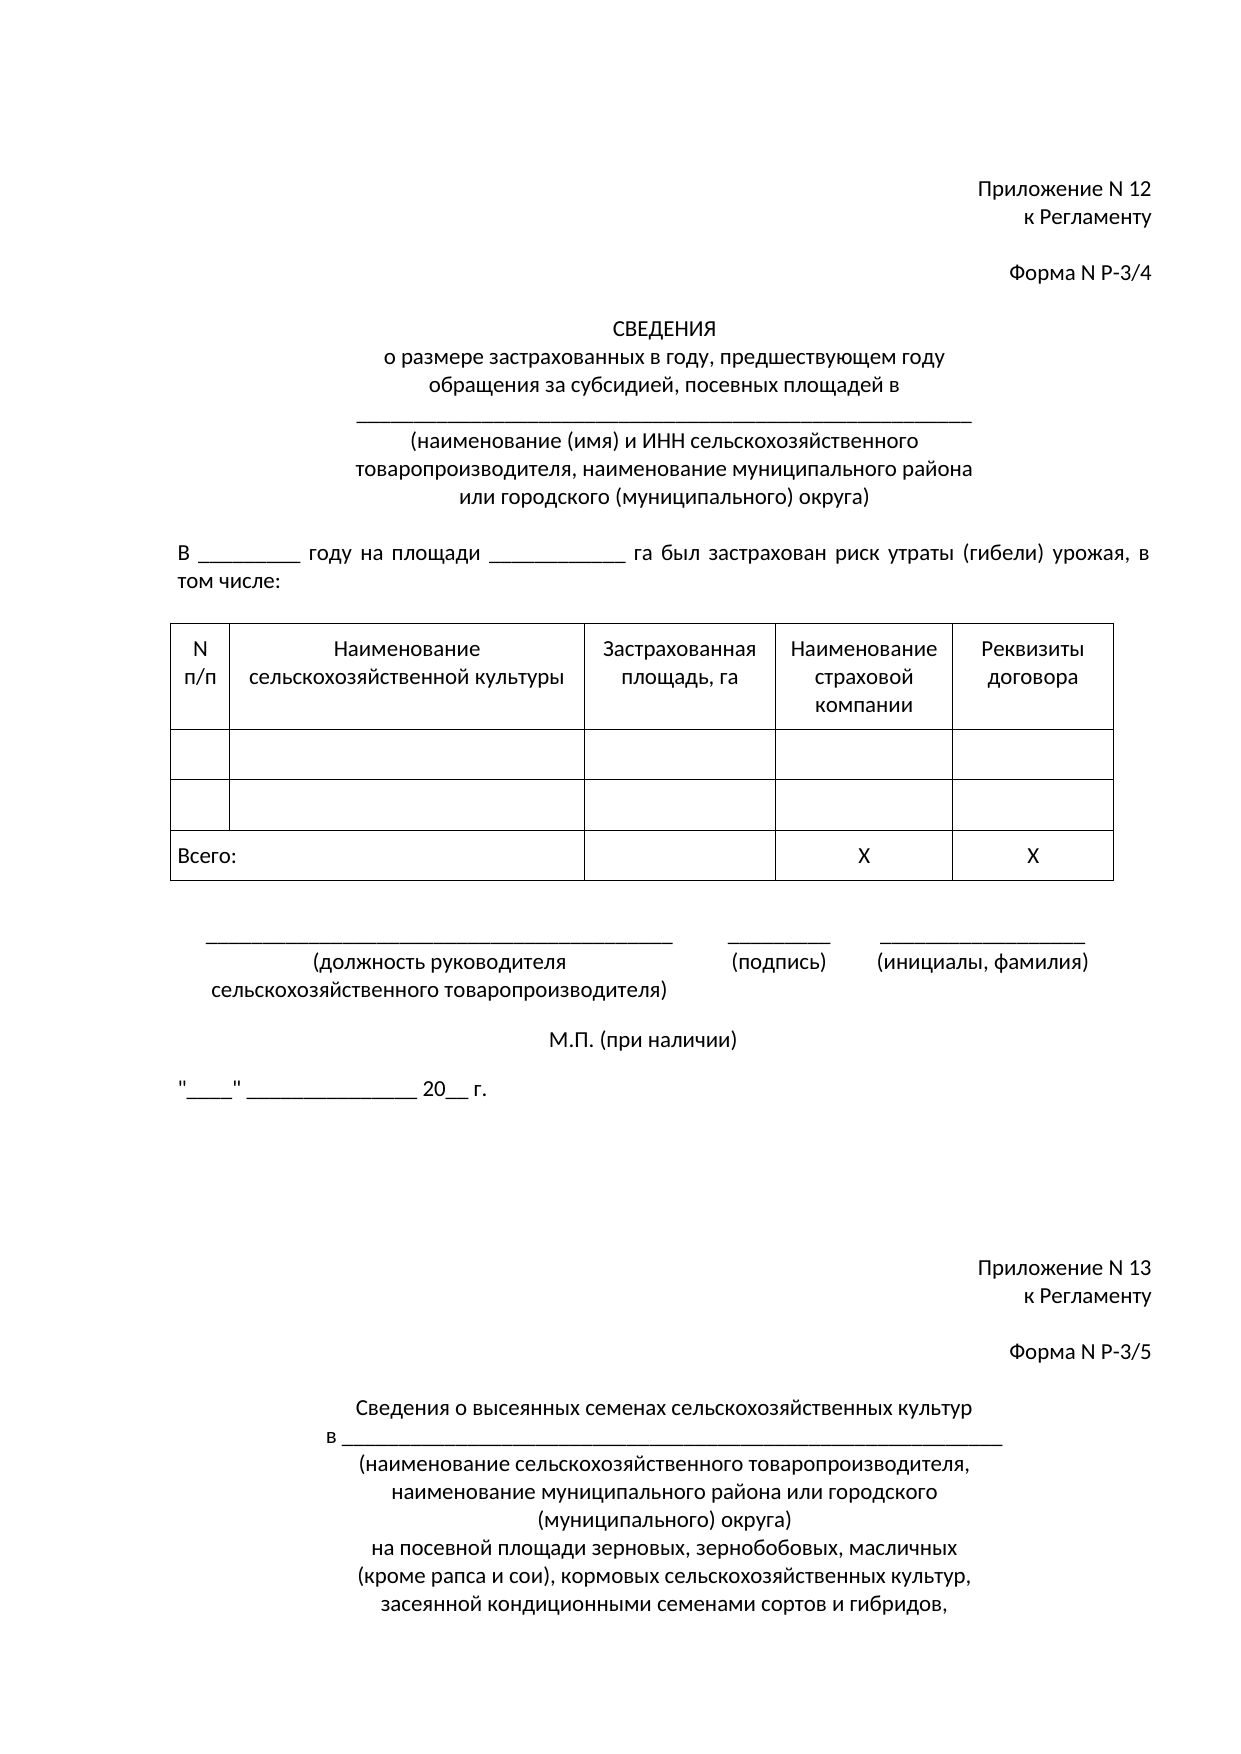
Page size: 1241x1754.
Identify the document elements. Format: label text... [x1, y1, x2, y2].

text Приложение N 13 [177, 1253, 1152, 1281]
table_cell [171, 730, 229, 779]
table_cell [230, 730, 584, 779]
text о размере застрахованных в году, предшествующем году [177, 342, 1152, 370]
text засеянной кондиционными семенами сортов и гибридов, [177, 1589, 1152, 1617]
text Приложение N 12 [177, 174, 1152, 202]
table_cell [230, 780, 584, 829]
text Сведения о высеянных семенах сельскохозяйственных культур [177, 1393, 1152, 1421]
text товаропроизводителя, наименование муниципального района [177, 454, 1152, 482]
table_cell [585, 831, 775, 880]
table_cell [953, 730, 1113, 779]
table_cell X [953, 831, 1113, 880]
table_header Реквизиты договора [953, 624, 1113, 729]
text (муниципального) округа) [177, 1505, 1152, 1533]
text к Регламенту [177, 202, 1152, 230]
text в __________________________________________________________ [177, 1421, 1152, 1449]
text (наименование сельскохозяйственного товаропроизводителя, [177, 1449, 1152, 1477]
text Форма N Р-3/4 [177, 258, 1152, 286]
table_cell [585, 730, 775, 779]
text ______________________________________________________ [177, 398, 1152, 426]
table_header Застрахованная площадь, га [585, 624, 775, 729]
text на посевной площади зерновых, зернобобовых, масличных [177, 1533, 1152, 1561]
text Форма N Р-3/5 [177, 1337, 1152, 1365]
table_cell [171, 780, 229, 829]
text наименование муниципального района или городского [177, 1477, 1152, 1505]
table_header N п/п [171, 624, 229, 729]
table_header Наименование страховой компании [776, 624, 952, 729]
table_cell X [776, 831, 952, 880]
text обращения за субсидией, посевных площадей в [177, 370, 1152, 398]
table_cell Всего: [171, 831, 584, 880]
table_cell М.П. (при наличии) [171, 1014, 1116, 1063]
table_header _________ (подпись) [708, 909, 850, 1014]
table_cell [776, 730, 952, 779]
table_header _________________________________________ (должность руководителя сельскохозяйственного товаропроизводителя) [171, 909, 708, 1014]
table_cell [776, 780, 952, 829]
table_header Наименование сельскохозяйственной культуры [230, 624, 584, 729]
table_cell "____" _______________ 20__ г. [171, 1064, 1116, 1113]
text (кроме рапса и сои), кормовых сельскохозяйственных культур, [177, 1561, 1152, 1589]
table_header __________________ (инициалы, фамилия) [850, 909, 1116, 1014]
text В _________ году на площади ____________ га был застрахован риск утраты (гибели) урожая, в том числе: [177, 538, 1152, 594]
table_cell [585, 780, 775, 829]
table_cell [953, 780, 1113, 829]
text или городского (муниципального) округа) [177, 482, 1152, 510]
text СВЕДЕНИЯ [177, 314, 1152, 342]
text к Регламенту [177, 1281, 1152, 1309]
text (наименование (имя) и ИНН сельскохозяйственного [177, 426, 1152, 454]
